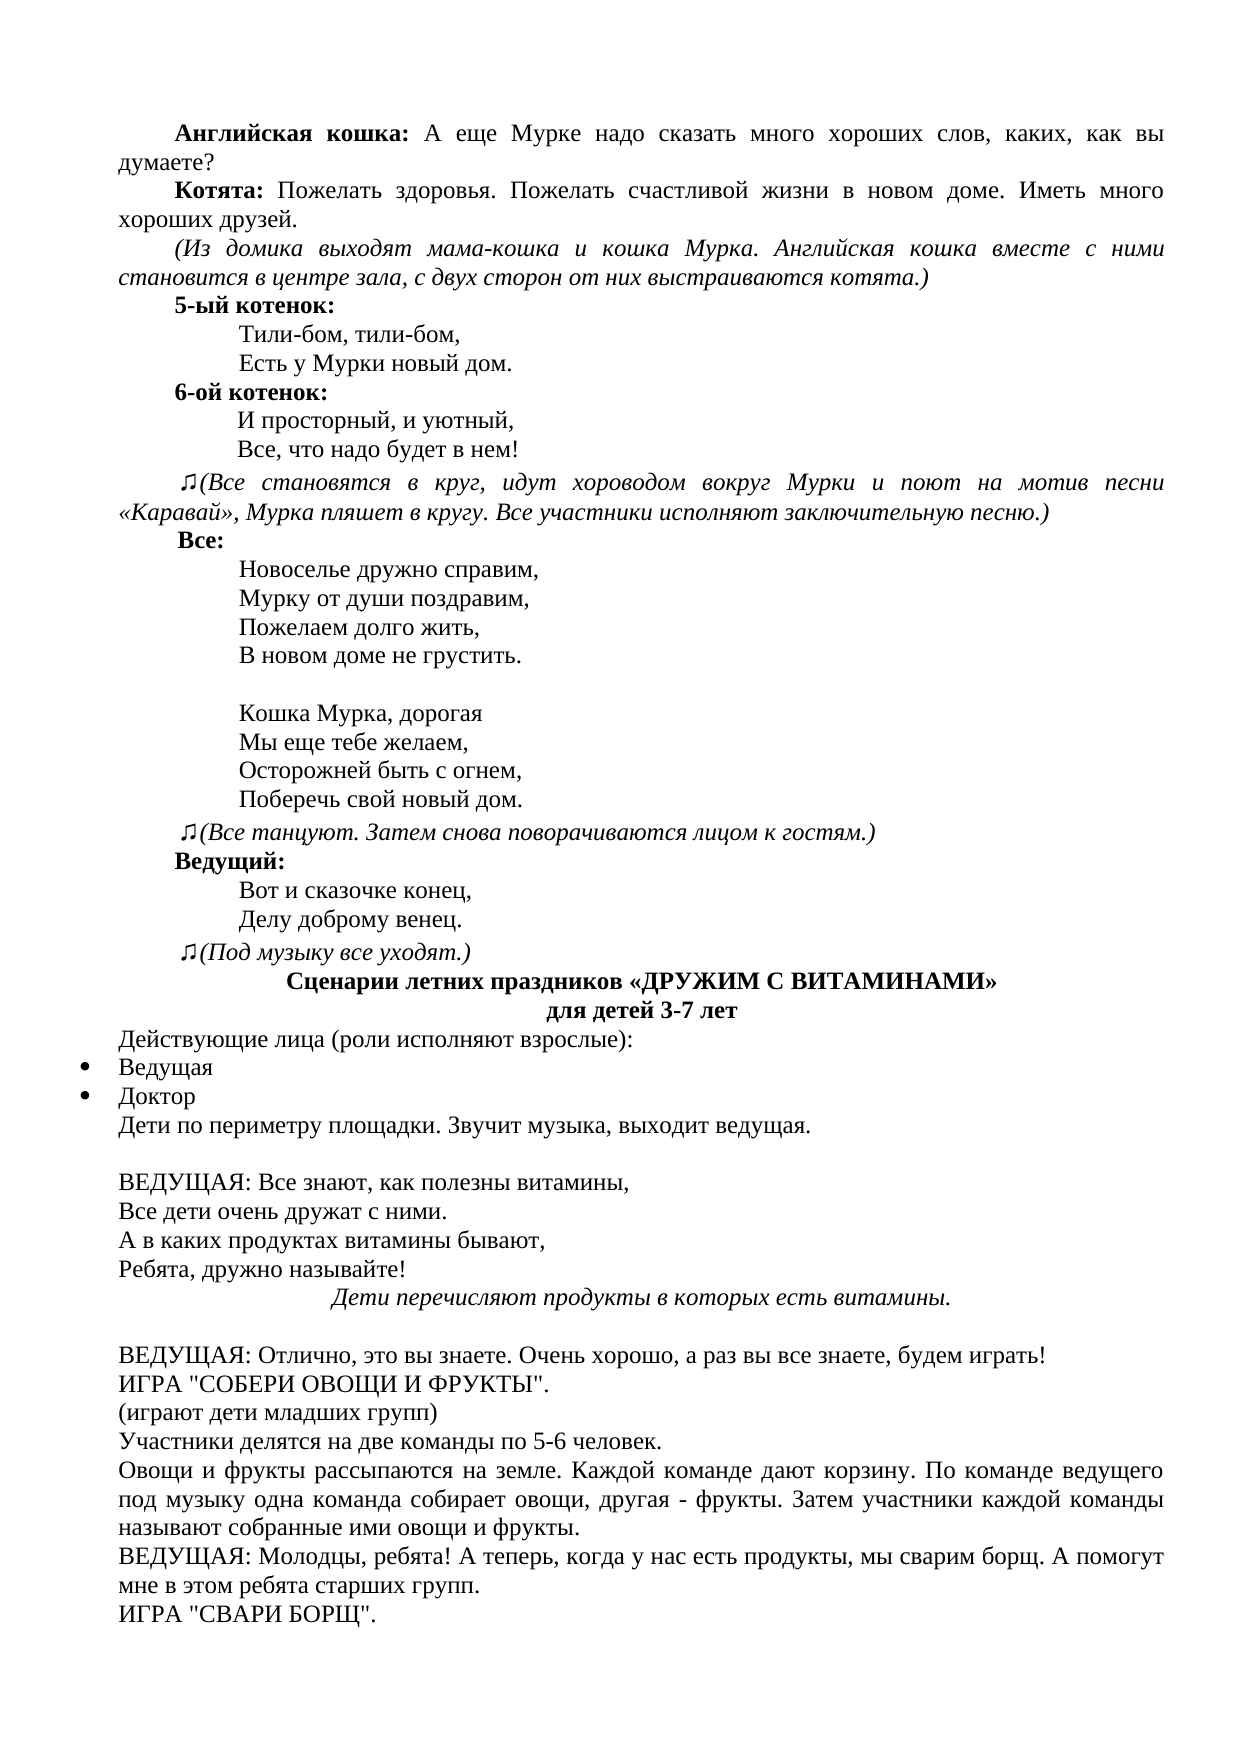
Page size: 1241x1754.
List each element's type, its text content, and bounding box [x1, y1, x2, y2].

text Пожелаем долго жить, [118, 612, 1165, 640]
text Все: [118, 525, 1165, 554]
text В новом доме не грустить. [118, 640, 1165, 669]
text для детей 3-7 лет [118, 995, 1165, 1024]
text 5-ый котенок: [118, 291, 1165, 319]
text Новоселье дружно справим, [118, 554, 1165, 583]
text И просторный, и уютный, [118, 406, 1165, 434]
text Все дети очень дружат с ними. [118, 1196, 1165, 1225]
text Ребята, дружно называйте! [118, 1254, 1165, 1282]
list Доктор [81, 1081, 1165, 1110]
text Участники делятся на две команды по 5-6 человек. [118, 1426, 1165, 1455]
text Овощи и фрукты рассыпаются на земле. Каждой команде дают корзину. По команде ведущего под музыку одна команда собирает овощи, другая - фрукты. Затем участники каждой команды называют собранные ими овощи и фрукты. [118, 1455, 1165, 1541]
text Тили-бом, тили-бом, [118, 319, 1165, 348]
text Осторожней быть с огнем, [118, 755, 1165, 784]
text Дети перечисляют продукты в которых есть витамины. [118, 1282, 1165, 1311]
text ВЕДУЩАЯ: Все знают, как полезны витамины, [118, 1167, 1165, 1196]
text (играют дети младших групп) [118, 1397, 1165, 1426]
text ♫(Все танцуют. Затем снова поворачиваются лицом к гостям.) [118, 813, 1165, 846]
text ♫(Под музыку все уходят.) [118, 933, 1165, 966]
text Дети по периметру площадки. Звучит музыка, выходит ведущая. [118, 1110, 1165, 1139]
text Английская кошка: А еще Мурке надо сказать много хороших слов, каких, как вы думаете? [118, 118, 1165, 176]
text Вот и сказочке конец, [118, 875, 1165, 904]
text Мы еще тебе желаем, [118, 727, 1165, 755]
text Сценарии летних праздников «ДРУЖИМ С ВИТАМИНАМИ» [118, 966, 1165, 995]
text Ведущий: [118, 846, 1165, 875]
text 6-ой котенок: [118, 377, 1165, 406]
text ♫(Все становятся в круг, идут хороводом вокруг Мурки и поют на мотив песни «Каравай», Мурка пляшет в кругу. Все участники исполняют заключительную песню.) [118, 463, 1165, 525]
text Есть у Мурки новый дом. [118, 348, 1165, 377]
text ВЕДУЩАЯ: Молодцы, ребята! А теперь, когда у нас есть продукты, мы сварим борщ. А помогут мне в этом ребята старших групп. [118, 1541, 1165, 1599]
text Котята: Пожелать здоровья. Пожелать счастливой жизни в новом доме. Иметь много хороших друзей. [118, 176, 1165, 233]
text ИГРА "СОБЕРИ ОВОЩИ И ФРУКТЫ". [118, 1369, 1165, 1397]
text А в каких продуктах витамины бывают, [118, 1225, 1165, 1254]
text Все, что надо будет в нем! [118, 434, 1165, 463]
list Ведущая [81, 1052, 1165, 1081]
text Поберечь свой новый дом. [118, 784, 1165, 813]
text ИГРА "СВАРИ БОРЩ". [118, 1599, 1165, 1627]
text Мурку от души поздравим, [118, 583, 1165, 612]
text Кошка Мурка, дорогая [118, 698, 1165, 727]
text Действующие лица (роли исполняют взрослые): [118, 1024, 1165, 1052]
text ВЕДУЩАЯ: Отлично, это вы знаете. Очень хорошо, а раз вы все знаете, будем играть! [118, 1340, 1165, 1369]
text Делу доброму венец. [118, 904, 1165, 933]
text (Из домика выходят мама-кошка и кошка Мурка. Английская кошка вместе с ними становится в центре зала, с двух сторон от них выстраиваются котята.) [118, 233, 1165, 291]
